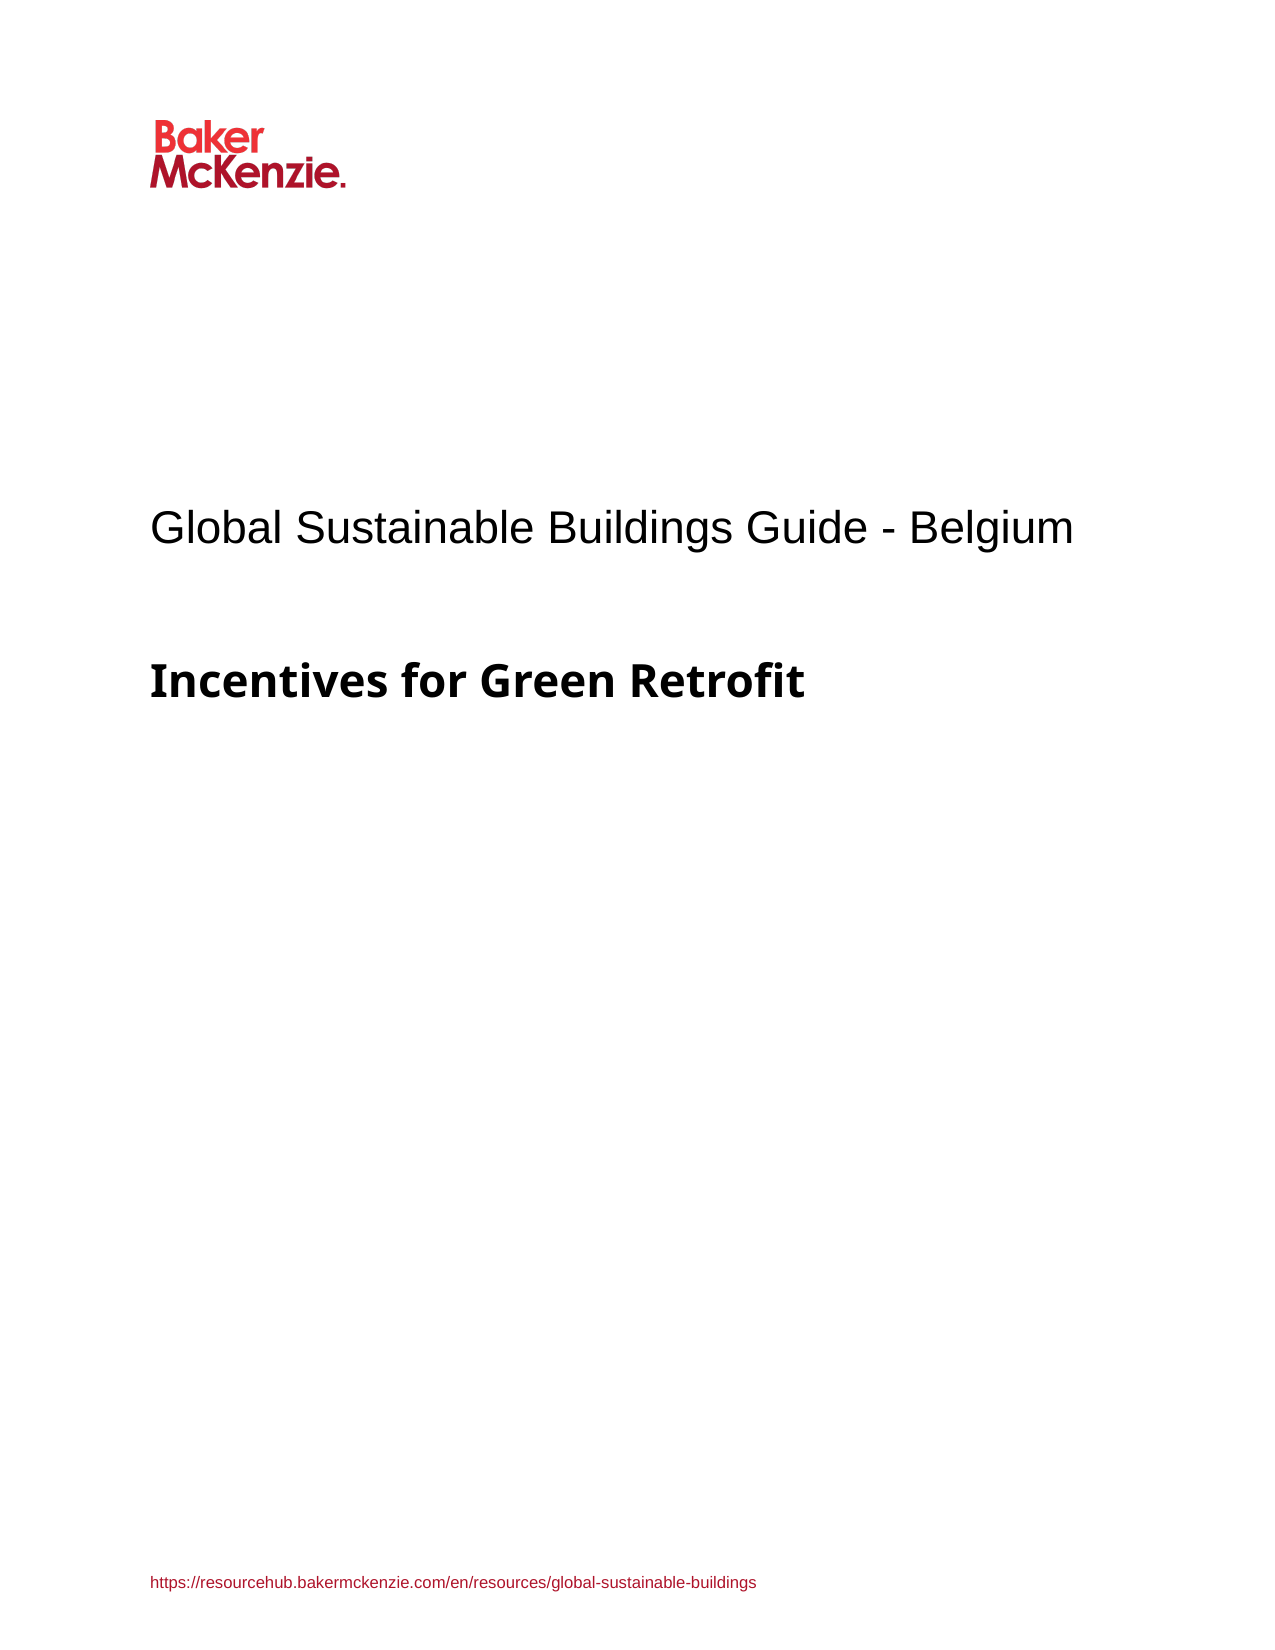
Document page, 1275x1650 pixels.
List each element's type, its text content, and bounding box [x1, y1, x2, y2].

picture [150, 120, 346, 189]
title Incentives for Green Retrofit [150, 649, 1087, 711]
subtitle Global Sustainable Buildings Guide - Belgium [150, 501, 1087, 554]
